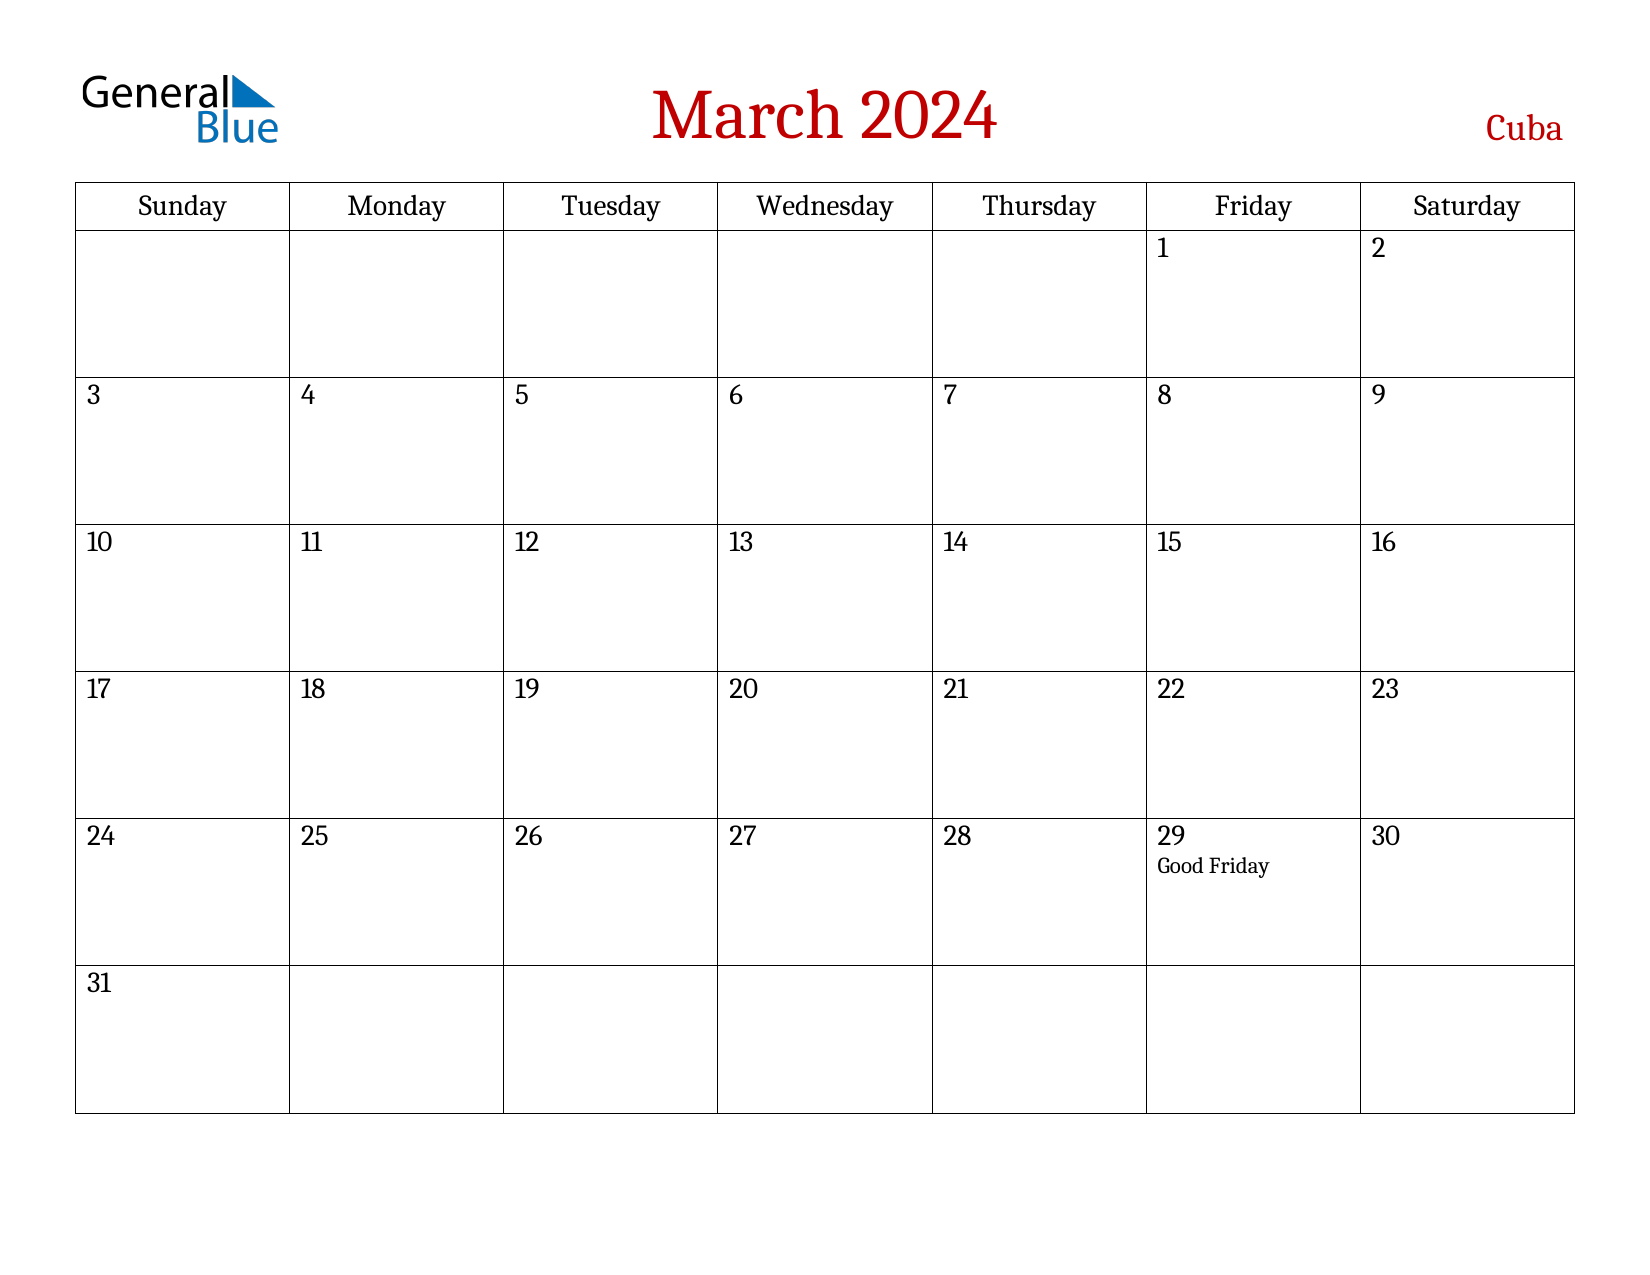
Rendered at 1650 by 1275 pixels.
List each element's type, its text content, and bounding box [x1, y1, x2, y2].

table_cell 9 [1361, 378, 1574, 412]
table_cell [76, 265, 289, 377]
table_cell [76, 853, 289, 965]
table_cell [504, 231, 717, 264]
table_cell 15 [1147, 525, 1360, 559]
table_cell [290, 559, 503, 671]
table_cell 5 [504, 378, 717, 412]
table_cell [933, 559, 1146, 671]
table_cell [718, 966, 932, 1000]
table_cell [718, 265, 932, 377]
table_cell [1361, 265, 1574, 377]
table_cell 11 [290, 525, 503, 559]
table_header March 2024 [504, 75, 1146, 182]
table_cell 8 [1147, 378, 1360, 412]
table_cell [1361, 559, 1574, 671]
table_cell [76, 1000, 289, 1112]
table_cell 26 [504, 819, 717, 853]
table_cell 28 [933, 819, 1146, 853]
table_cell 24 [76, 819, 289, 853]
picture [82, 75, 278, 143]
table_cell [933, 265, 1146, 377]
table_cell [290, 1000, 503, 1112]
table_cell [718, 559, 932, 671]
table_cell 1 [1147, 231, 1360, 264]
table_cell 29 [1147, 819, 1360, 853]
table_cell [1147, 559, 1360, 671]
table_cell Good Friday [1147, 853, 1360, 965]
table_cell Monday [290, 183, 503, 230]
table_cell 31 [76, 966, 289, 1000]
table_cell [1361, 412, 1574, 524]
table_cell 3 [76, 378, 289, 412]
table_cell [76, 706, 289, 818]
table_cell [1147, 966, 1360, 1000]
table_cell 16 [1361, 525, 1574, 559]
table_cell [1361, 966, 1574, 1000]
table_cell 30 [1361, 819, 1574, 853]
table_cell [504, 265, 717, 377]
table_cell [718, 853, 932, 965]
table_cell Sunday [76, 183, 289, 230]
table_cell [76, 412, 289, 524]
table_cell [1361, 706, 1574, 818]
table_cell [718, 412, 932, 524]
table_cell [933, 231, 1146, 264]
table_cell [290, 412, 503, 524]
table_cell 21 [933, 672, 1146, 706]
table_cell [718, 706, 932, 818]
table_cell 14 [933, 525, 1146, 559]
table_cell [504, 853, 717, 965]
table_cell Friday [1147, 183, 1360, 230]
table_cell Thursday [933, 183, 1146, 230]
table_cell [504, 966, 717, 1000]
table_cell [1147, 265, 1360, 377]
table_cell 23 [1361, 672, 1574, 706]
table_cell [76, 559, 289, 671]
table_cell [933, 966, 1146, 1000]
table_cell [290, 231, 503, 264]
table_cell [504, 1000, 717, 1112]
table_cell [718, 1000, 932, 1112]
table_cell [1147, 706, 1360, 818]
table_cell 19 [504, 672, 717, 706]
table_cell [718, 231, 932, 264]
table_cell 2 [1361, 231, 1574, 264]
table_cell [504, 559, 717, 671]
table_cell 13 [718, 525, 932, 559]
table_cell [290, 853, 503, 965]
table_cell [76, 231, 289, 264]
table_cell 12 [504, 525, 717, 559]
table_cell 10 [76, 525, 289, 559]
table_cell [1147, 412, 1360, 524]
table_cell 4 [290, 378, 503, 412]
table_cell [933, 706, 1146, 818]
table_cell 6 [718, 378, 932, 412]
table_cell 7 [933, 378, 1146, 412]
table_cell 18 [290, 672, 503, 706]
table_cell [504, 706, 717, 818]
table_cell 22 [1147, 672, 1360, 706]
table_cell Saturday [1361, 183, 1574, 230]
table_cell [290, 265, 503, 377]
table_cell [290, 966, 503, 1000]
table_cell 25 [290, 819, 503, 853]
table_cell 27 [718, 819, 932, 853]
table_cell 17 [76, 672, 289, 706]
table_cell 20 [718, 672, 932, 706]
table_cell [933, 1000, 1146, 1112]
table_cell [504, 412, 717, 524]
table_cell [290, 706, 503, 818]
table_cell [1361, 853, 1574, 965]
table_cell Tuesday [504, 183, 717, 230]
table_cell [1361, 1000, 1574, 1112]
table_cell [1147, 1000, 1360, 1112]
table_header Cuba [1146, 75, 1574, 182]
table_cell [933, 412, 1146, 524]
table_cell Wednesday [718, 183, 932, 230]
table_header [76, 75, 503, 182]
table_cell [933, 853, 1146, 965]
